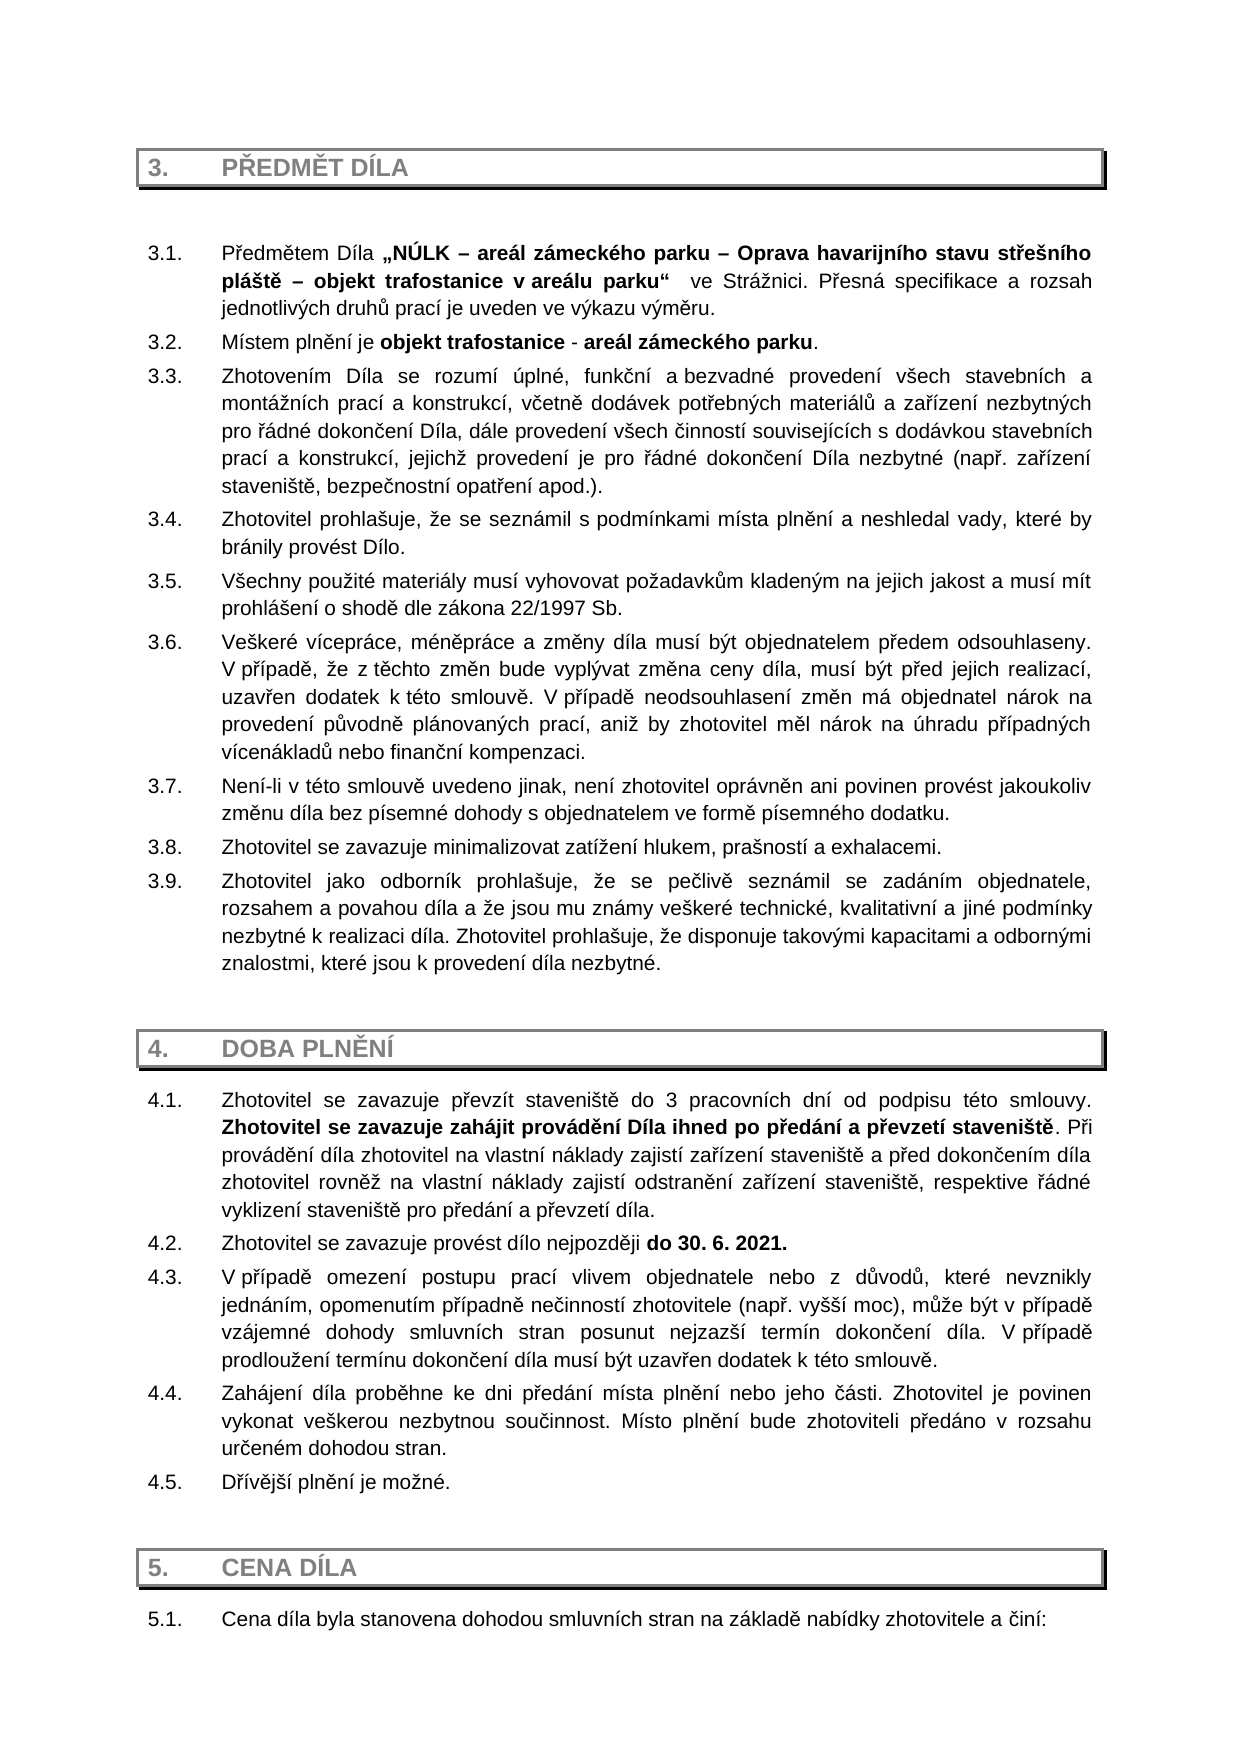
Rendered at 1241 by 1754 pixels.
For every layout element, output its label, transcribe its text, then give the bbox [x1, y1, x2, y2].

text Předmětem Díla „NÚLK – areál zámeckého parku – Oprava havarijního stavu střešního pláště – objekt trafostanice v areálu parku“ ve Strážnici. Přesná specifikace a rozsah jednotlivých druhů prací je uveden ve výkazu výměru. [148, 241, 1093, 320]
text Není-li v této smlouvě uvedeno jinak, není zhotovitel oprávněn ani povinen provést jakoukoliv změnu díla bez písemné dohody s objednatelem ve formě písemného dodatku. [148, 773, 1093, 825]
text V případě omezení postupu prací vlivem objednatele nebo z důvodů, které nevznikly jednáním, opomenutím případně nečinností zhotovitele (např. vyšší moc), může být v případě vzájemné dohody smluvních stran posunut nejzazší termín dokončení díla. V případě prodloužení termínu dokončení díla musí být uzavřen dodatek k této smlouvě. [148, 1265, 1093, 1371]
text Místem plnění je objekt trafostanice - areál zámeckého parku. [148, 330, 1093, 354]
text Zhotovitel se zavazuje převzít staveniště do 3 pracovních dní od podpisu této smlouvy. Zhotovitel se zavazuje zahájit provádění Díla ihned po předání a převzetí staveniště. Při provádění díla zhotovitel na vlastní náklady zajistí zařízení staveniště a před dokončením díla zhotovitel rovněž na vlastní náklady zajistí odstranění zařízení staveniště, respektive řádné vyklizení staveniště pro předání a převzetí díla. [148, 1087, 1093, 1221]
text Zhotovením Díla se rozumí úplné, funkční a bezvadné provedení všech stavebních a montážních prací a konstrukcí, včetně dodávek potřebných materiálů a zařízení nezbytných pro řádné dokončení Díla, dále provedení všech činností souvisejících s dodávkou stavebních prací a konstrukcí, jejichž provedení je pro řádné dokončení Díla nezbytné (např. zařízení staveniště, bezpečnostní opatření apod.). [148, 363, 1093, 497]
text Cena díla byla stanovena dohodou smluvních stran na základě nabídky zhotovitele a činí: [148, 1607, 1093, 1631]
text Zhotovitel prohlašuje, že se seznámil s podmínkami místa plnění a neshledal vady, které by bránily provést Dílo. [148, 507, 1093, 559]
subtitle Předmět díla [139, 151, 1101, 184]
subtitle Cena díla [139, 1551, 1101, 1584]
text Veškeré vícepráce, méněpráce a změny díla musí být objednatelem předem odsouhlaseny. V případě, že z těchto změn bude vyplývat změna ceny díla, musí být před jejich realizací, uzavřen dodatek k této smlouvě. V případě neodsouhlasení změn má objednatel nárok na provedení původně plánovaných prací, aniž by zhotovitel měl nárok na úhradu případných vícenákladů nebo finanční kompenzaci. [148, 630, 1093, 764]
text Zhotovitel se zavazuje minimalizovat zatížení hlukem, prašností a exhalacemi. [148, 835, 1093, 859]
text Všechny použité materiály musí vyhovovat požadavkům kladeným na jejich jakost a musí mít prohlášení o shodě dle zákona 22/1997 Sb. [148, 568, 1093, 620]
text Zhotovitel se zavazuje provést dílo nejpozději do 30. 6. 2021. [148, 1231, 1093, 1255]
text Zhotovitel jako odborník prohlašuje, že se pečlivě seznámil se zadáním objednatele, rozsahem a povahou díla a že jsou mu známy veškeré technické, kvalitativní a jiné podmínky nezbytné k realizaci díla. Zhotovitel prohlašuje, že disponuje takovými kapacitami a odbornými znalostmi, které jsou k provedení díla nezbytné. [148, 868, 1093, 975]
text Zahájení díla proběhne ke dni předání místa plnění nebo jeho části. Zhotovitel je povinen vykonat veškerou nezbytnou součinnost. Místo plnění bude zhotoviteli předáno v rozsahu určeném dohodou stran. [148, 1381, 1093, 1460]
text Dřívější plnění je možné. [148, 1470, 1093, 1494]
subtitle Doba plnění [139, 1032, 1101, 1065]
